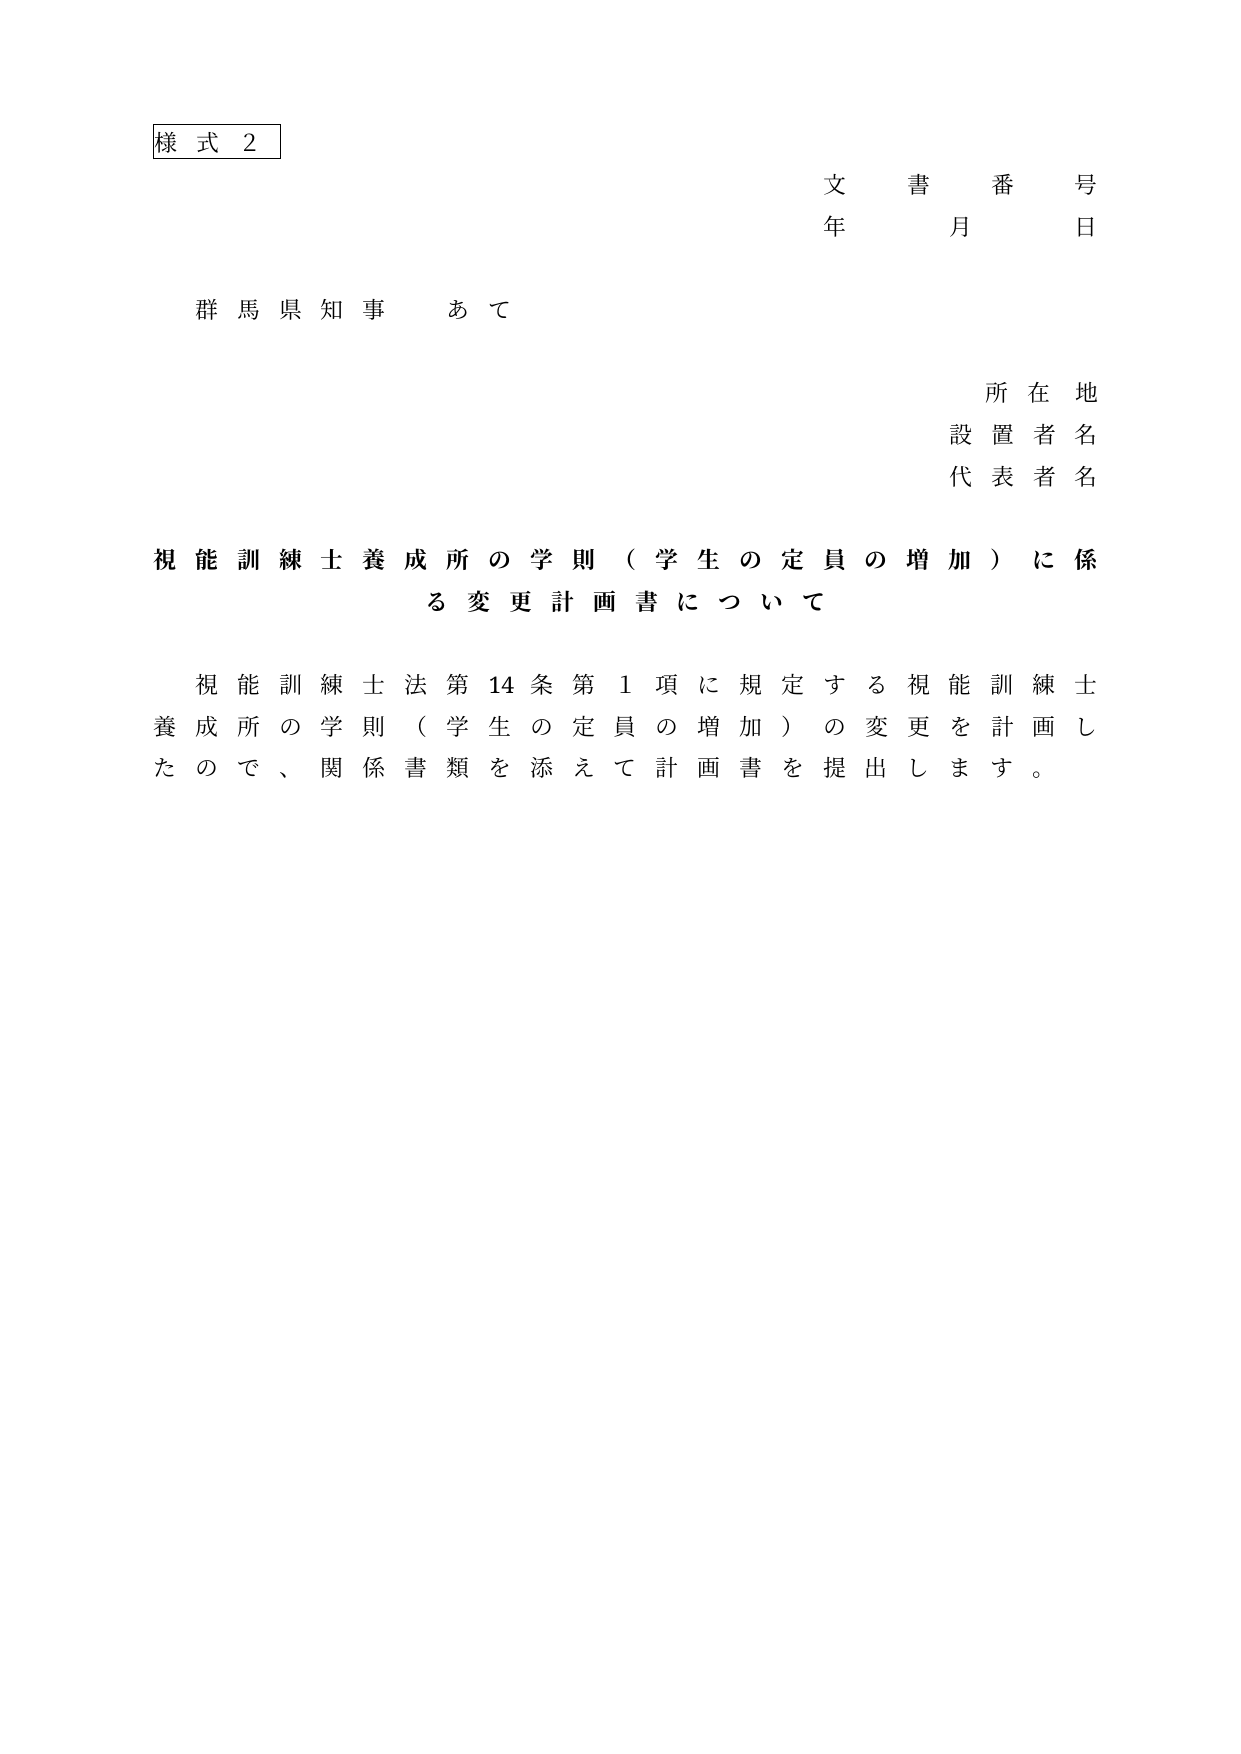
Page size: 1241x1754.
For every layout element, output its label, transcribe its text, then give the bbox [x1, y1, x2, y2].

text 代表者名 [153, 454, 1116, 496]
text 所在地 [153, 371, 1116, 413]
text 設置者名 [153, 413, 1116, 454]
text 文 書 番 号 [153, 163, 1116, 204]
text 視能訓練士養成所の学則（学生の定員の増加）に係る変更計画書について [153, 538, 1116, 621]
text 群馬県知事 あて [153, 288, 1116, 329]
text 様式２ [153, 121, 1116, 163]
text 年 月 日 [153, 204, 1116, 246]
text 視能訓練士法第14条第１項に規定する視能訓練士養成所の学則（学生の定員の増加）の変更を計画したので、関係書類を添えて計画書を提出します。 [153, 663, 1116, 788]
